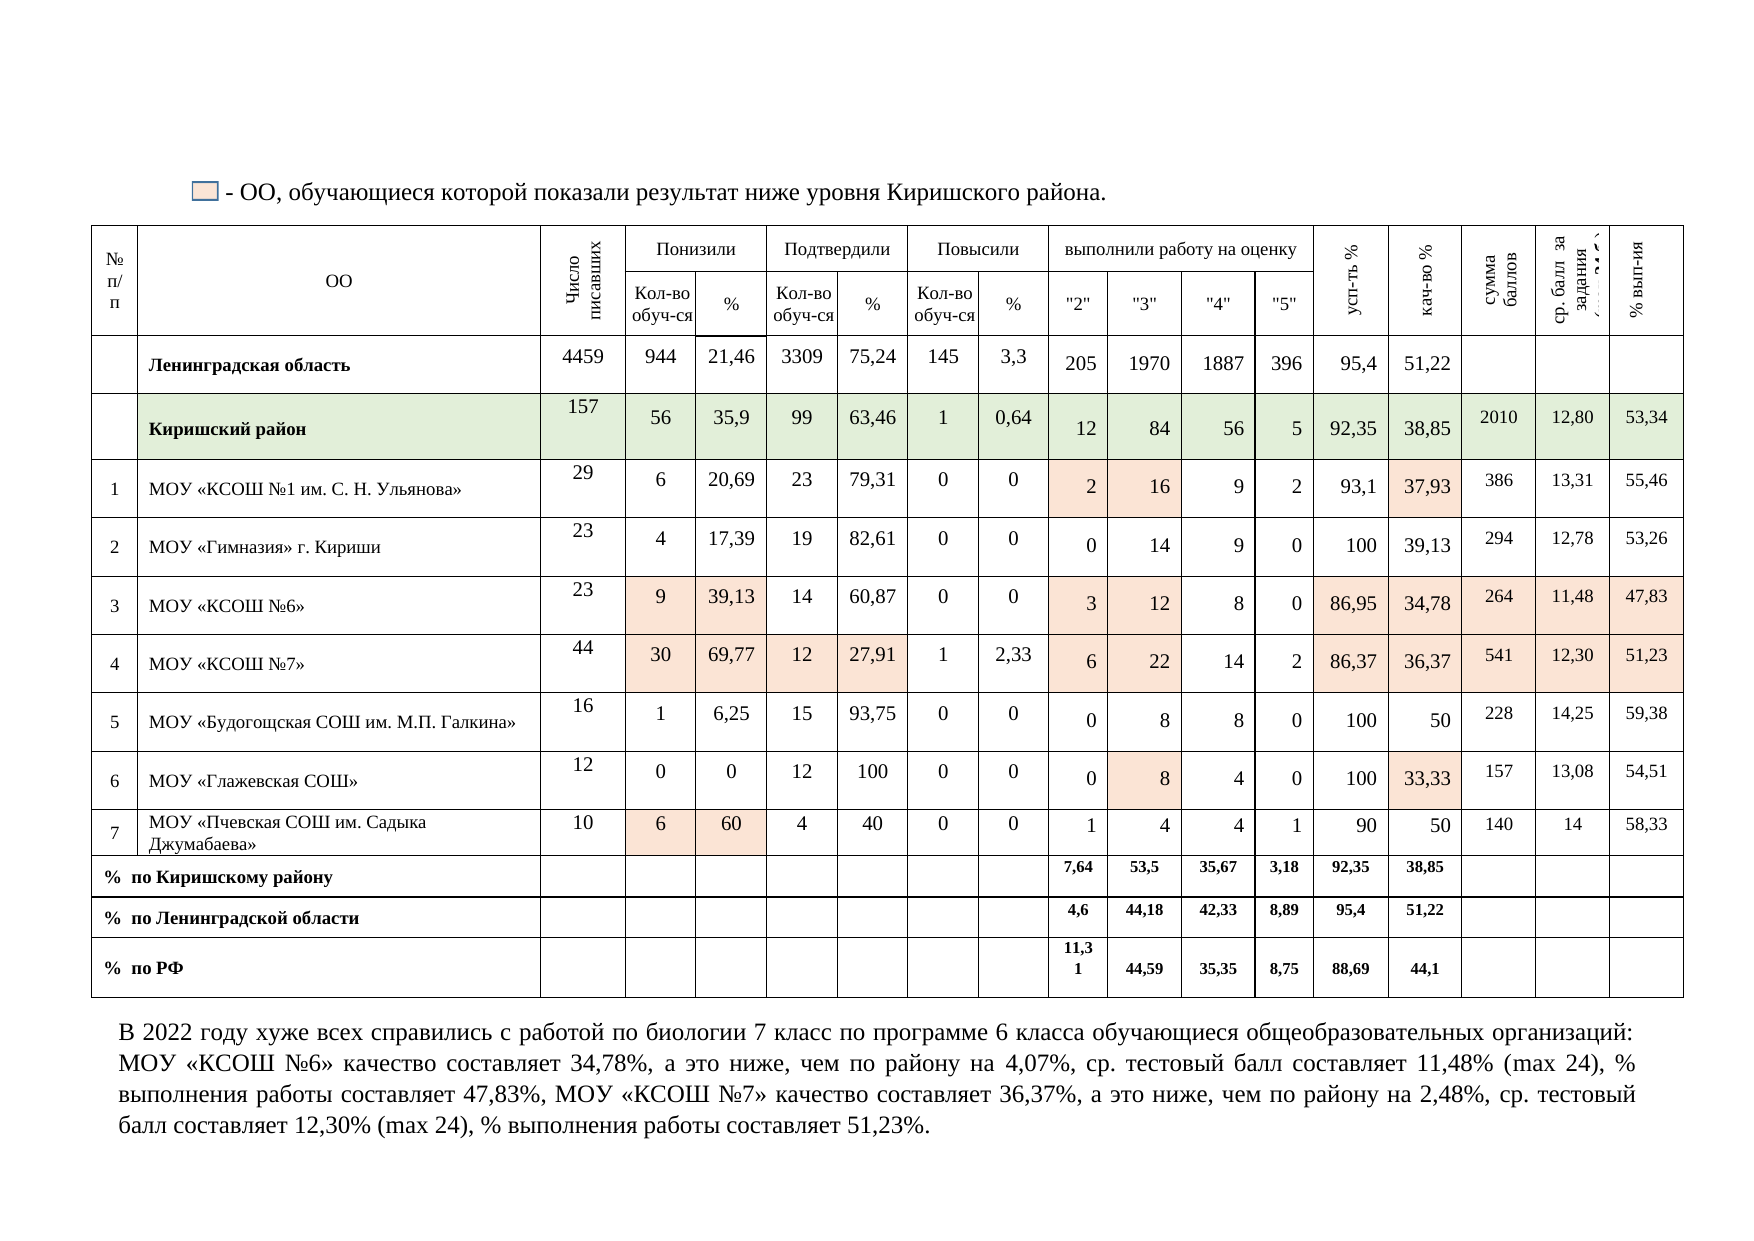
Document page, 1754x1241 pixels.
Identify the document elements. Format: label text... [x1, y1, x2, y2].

table_cell [1536, 336, 1609, 393]
table_cell 1 [626, 693, 695, 751]
table_cell 100 [1314, 518, 1388, 576]
table_cell 0 [696, 752, 766, 809]
table_cell [767, 898, 837, 937]
table_cell 5 [1256, 394, 1313, 459]
table_cell 99 [767, 394, 837, 459]
table_cell 100 [1314, 752, 1388, 809]
table_cell 0 [979, 752, 1048, 809]
table_cell [696, 898, 766, 937]
table_cell 6,25 [696, 693, 766, 751]
table_cell 30 [626, 635, 695, 692]
table_cell 19 [767, 518, 837, 576]
table_cell 12 [1108, 577, 1181, 634]
table_cell 11,48 [1536, 577, 1609, 634]
table_cell [1462, 856, 1535, 896]
table_cell 12 [767, 752, 837, 809]
table_cell % по РФ [92, 938, 540, 997]
table_cell 5 [92, 693, 137, 751]
table_cell 56 [626, 394, 695, 459]
table_header Повысили [908, 226, 1048, 271]
table_cell 0 [908, 752, 978, 809]
table_cell [1462, 938, 1535, 997]
table_cell 0 [908, 693, 978, 751]
table_cell 20,69 [696, 460, 766, 517]
table_cell 8 [1108, 752, 1181, 809]
table_cell 47,83 [1610, 577, 1683, 634]
table_cell [696, 856, 766, 896]
table_cell 12,78 [1536, 518, 1609, 576]
table_cell [1610, 856, 1683, 896]
table_cell 17,39 [696, 518, 766, 576]
table_cell 386 [1462, 460, 1535, 517]
table_cell [541, 856, 625, 896]
table_cell 0 [1256, 577, 1313, 634]
table_cell [908, 856, 978, 896]
table_cell 100 [1314, 693, 1388, 751]
table_cell 55,46 [1610, 460, 1683, 517]
table_cell 95,4 [1314, 898, 1388, 937]
table_cell 53,34 [1610, 394, 1683, 459]
table_cell [767, 938, 837, 997]
table_cell 15 [767, 693, 837, 751]
table_cell Кол-во обуч-ся [767, 272, 837, 335]
table_cell 0 [1256, 518, 1313, 576]
table_cell 0 [979, 460, 1048, 517]
table_cell 2,33 [979, 635, 1048, 692]
table_cell МОУ «КСОШ №1 им. С. Н. Ульянова» [138, 460, 540, 517]
table_cell 21,46 [696, 337, 766, 393]
table_cell 4 [92, 635, 137, 692]
table_cell МОУ «КСОШ №7» [138, 635, 540, 692]
table_cell МОУ «Будогощская СОШ им. М.П. Галкина» [138, 693, 540, 751]
table_cell 13,31 [1536, 460, 1609, 517]
table_cell 53,26 [1610, 518, 1683, 576]
table_cell % по Киришскому району [92, 856, 540, 896]
table_cell 3 [92, 577, 137, 634]
table_cell 8,89 [1256, 898, 1313, 937]
table_cell 0 [908, 460, 978, 517]
table_header выполнили работу на оценку [1049, 226, 1313, 271]
table_cell 140 [1462, 810, 1535, 855]
table_cell 228 [1462, 693, 1535, 751]
table_header Число писавших [541, 226, 625, 335]
table_cell МОУ «КСОШ №6» [138, 577, 540, 634]
table_cell 22 [1108, 635, 1181, 692]
table_cell [979, 938, 1048, 997]
table_cell 39,13 [1389, 518, 1461, 576]
table_cell 0 [979, 518, 1048, 576]
table_header № п/п [92, 226, 137, 335]
table_cell 2 [1256, 460, 1313, 517]
table_cell [626, 898, 695, 937]
table_cell 51,22 [1389, 898, 1461, 937]
table_cell 56 [1182, 394, 1254, 459]
table_cell 36,37 [1389, 635, 1461, 692]
table_cell 0 [979, 693, 1048, 751]
table_cell 9 [1182, 518, 1254, 576]
table_cell [979, 898, 1048, 937]
table_cell 0 [1049, 752, 1107, 809]
table_cell 6 [626, 460, 695, 517]
table_cell 95,4 [1314, 336, 1388, 393]
table_cell 7 [92, 810, 137, 855]
table_cell 11,31 [1049, 938, 1107, 997]
table_cell 10 [541, 810, 625, 855]
table_cell 7,64 [1049, 856, 1107, 896]
table_cell 3 [1049, 577, 1107, 634]
table_cell 12 [541, 752, 625, 809]
table_cell 13,08 [1536, 752, 1609, 809]
table_cell 8 [1182, 577, 1254, 634]
table_cell [626, 856, 695, 896]
table_header сумма баллов [1462, 226, 1535, 335]
table_cell 396 [1256, 336, 1313, 393]
table_cell 92,35 [1314, 394, 1388, 459]
table_cell 12,30 [1536, 635, 1609, 692]
table_cell 0 [908, 810, 978, 855]
table_cell [1610, 336, 1683, 393]
table_cell 8,75 [1256, 938, 1313, 997]
table_cell 39,13 [696, 577, 766, 634]
table_cell 100 [838, 752, 907, 809]
table_cell 3309 [767, 336, 837, 393]
table_cell [541, 898, 625, 937]
table_cell 0 [1049, 518, 1107, 576]
table_cell 37,93 [1389, 460, 1461, 517]
table_cell [767, 856, 837, 896]
table_cell 29 [541, 460, 625, 517]
table_cell [838, 856, 907, 896]
table_cell Кол-во обуч-ся [626, 272, 695, 335]
table_cell 92,35 [1314, 856, 1388, 896]
table_cell 51,23 [1610, 635, 1683, 692]
table_cell 4 [767, 810, 837, 855]
table_header ср. балл за задания (max 24 б.) [1536, 226, 1609, 335]
table_cell 82,61 [838, 518, 907, 576]
table_cell [908, 938, 978, 997]
table_cell 44,18 [1108, 898, 1181, 937]
table_cell % [696, 272, 766, 335]
table_cell 294 [1462, 518, 1535, 576]
table_cell 9 [1182, 460, 1254, 517]
table_cell 6 [1049, 635, 1107, 692]
table_cell 14 [767, 577, 837, 634]
table_cell 79,31 [838, 460, 907, 517]
table_cell 145 [908, 336, 978, 393]
table_cell 53,5 [1108, 856, 1181, 896]
table_cell 60,87 [838, 577, 907, 634]
table_cell 38,85 [1389, 394, 1461, 459]
table_cell 264 [1462, 577, 1535, 634]
table_cell 2 [1256, 635, 1313, 692]
table_cell 50 [1389, 810, 1461, 855]
table_cell [979, 856, 1048, 896]
table_cell 27,91 [838, 635, 907, 692]
table_cell 12 [1049, 394, 1107, 459]
table_cell "3" [1108, 272, 1181, 335]
table_header усп-ть % [1314, 226, 1388, 335]
table_cell 4 [626, 518, 695, 576]
table_cell 1 [908, 635, 978, 692]
table_cell Ленинградская область [138, 336, 540, 393]
table_cell [1536, 898, 1609, 937]
table_cell 75,24 [838, 336, 907, 393]
text В 2022 году хуже всех справились с работой по биологии 7 класс по программе 6 класса обучающиеся общеобразовательных организаций: МОУ «КСОШ №6» качество составляет 34,78%, а это ниже, чем по району на 4,07%, ср. тестовый балл составляет 11,48% (max 24), % выполнения работы составляет 47,83%, МОУ «КСОШ №7» качество составляет 36,37%, а это ниже, чем по району на 2,48%, ср. тестовый балл составляет 12,30% (max 24), % выполнения работы составляет 51,23%. [118, 1017, 1636, 1139]
table_cell 42,33 [1182, 898, 1254, 937]
table_cell 0 [1049, 693, 1107, 751]
table_cell % [838, 272, 907, 335]
table_cell 944 [626, 336, 695, 393]
table_cell 34,78 [1389, 577, 1461, 634]
picture [191, 181, 219, 201]
table_cell 3,18 [1256, 856, 1313, 896]
table_cell 4 [1108, 810, 1181, 855]
table_cell 93,1 [1314, 460, 1388, 517]
table_cell 40 [838, 810, 907, 855]
table_cell % [979, 272, 1048, 335]
table_cell 157 [541, 394, 625, 459]
table_cell 8 [1108, 693, 1181, 751]
table_cell 23 [767, 460, 837, 517]
table_cell 2 [1049, 460, 1107, 517]
table_cell 2010 [1462, 394, 1535, 459]
table_cell 1 [908, 394, 978, 459]
table_cell 4,6 [1049, 898, 1107, 937]
table_cell 16 [541, 693, 625, 751]
table_cell 0,64 [979, 394, 1048, 459]
table_header % вып-ия [1610, 226, 1683, 335]
table_cell 0 [908, 518, 978, 576]
table_cell 33,33 [1389, 752, 1461, 809]
table_cell 54,51 [1610, 752, 1683, 809]
table_cell МОУ «Глажевская СОШ» [138, 752, 540, 809]
table_cell 4 [1182, 752, 1254, 809]
table_cell [92, 394, 137, 459]
table_cell % по Ленинградской области [92, 898, 540, 937]
table_cell 23 [541, 518, 625, 576]
table_cell 0 [626, 752, 695, 809]
table_cell [838, 938, 907, 997]
table_cell 1887 [1182, 336, 1254, 393]
table_cell 44,1 [1389, 938, 1461, 997]
table_cell [1536, 856, 1609, 896]
table_cell [838, 898, 907, 937]
table_cell 1 [92, 460, 137, 517]
table_header Понизили [626, 226, 766, 271]
table_cell [1462, 336, 1535, 393]
table_cell 1 [1049, 810, 1107, 855]
table_cell 0 [979, 577, 1048, 634]
table_cell 90 [1314, 810, 1388, 855]
table_cell [541, 938, 625, 997]
table_cell 205 [1049, 336, 1107, 393]
table_cell 14,25 [1536, 693, 1609, 751]
table_cell 541 [1462, 635, 1535, 692]
table_cell МОУ «Гимназия» г. Кириши [138, 518, 540, 576]
table_cell 157 [1462, 752, 1535, 809]
table_cell МОУ «Пчевская СОШ им. Садыка Джумабаева» [138, 810, 540, 855]
table_cell 4459 [541, 336, 625, 393]
table_cell [92, 336, 137, 393]
table_cell 69,77 [696, 635, 766, 692]
table_cell 93,75 [838, 693, 907, 751]
table_cell 86,95 [1314, 577, 1388, 634]
table_cell 12,80 [1536, 394, 1609, 459]
table_cell 4 [1182, 810, 1254, 855]
table_cell 2 [92, 518, 137, 576]
table_cell "4" [1182, 272, 1254, 335]
table_cell 0 [979, 810, 1048, 855]
table_cell 51,22 [1389, 336, 1461, 393]
table_cell 59,38 [1610, 693, 1683, 751]
table_cell 63,46 [838, 394, 907, 459]
table_cell Киришский район [138, 394, 540, 459]
table_cell [1610, 938, 1683, 997]
table_cell 60 [696, 810, 766, 855]
table_cell 44,59 [1108, 938, 1181, 997]
table_cell 0 [908, 577, 978, 634]
table_cell 12 [767, 635, 837, 692]
table_cell 6 [92, 752, 137, 809]
table_cell [1536, 938, 1609, 997]
table_header кач-во % [1389, 226, 1461, 335]
table_cell 1970 [1108, 336, 1181, 393]
table_cell [1610, 898, 1683, 937]
table_cell 38,85 [1389, 856, 1461, 896]
table_cell 0 [1256, 693, 1313, 751]
table_cell 35,67 [1182, 856, 1254, 896]
table_cell 84 [1108, 394, 1181, 459]
table_cell "2" [1049, 272, 1107, 335]
table_cell [626, 938, 695, 997]
table_cell Кол-во обуч-ся [908, 272, 978, 335]
table_cell 16 [1108, 460, 1181, 517]
text - ОО, обучающиеся которой показали результат ниже уровня Киришского района. [118, 177, 1636, 206]
table_cell 58,33 [1610, 810, 1683, 855]
table_cell 35,35 [1182, 938, 1254, 997]
table_cell 0 [1256, 752, 1313, 809]
table_cell 50 [1389, 693, 1461, 751]
table_cell 88,69 [1314, 938, 1388, 997]
table_cell [908, 898, 978, 937]
table_cell "5" [1256, 272, 1313, 335]
table_cell 86,37 [1314, 635, 1388, 692]
table_cell [696, 938, 766, 997]
table_cell 35,9 [696, 394, 766, 459]
table_cell 6 [626, 810, 695, 855]
table_cell 3,3 [979, 336, 1048, 393]
table_cell 14 [1182, 635, 1254, 692]
table_cell 1 [1256, 810, 1313, 855]
table_cell 8 [1182, 693, 1254, 751]
table_cell 23 [541, 577, 625, 634]
table_cell 14 [1536, 810, 1609, 855]
table_cell 9 [626, 577, 695, 634]
table_header Подтвердили [767, 226, 907, 271]
table_cell 44 [541, 635, 625, 692]
table_cell [1462, 898, 1535, 937]
table_cell 14 [1108, 518, 1181, 576]
table_header ОО [138, 226, 540, 335]
